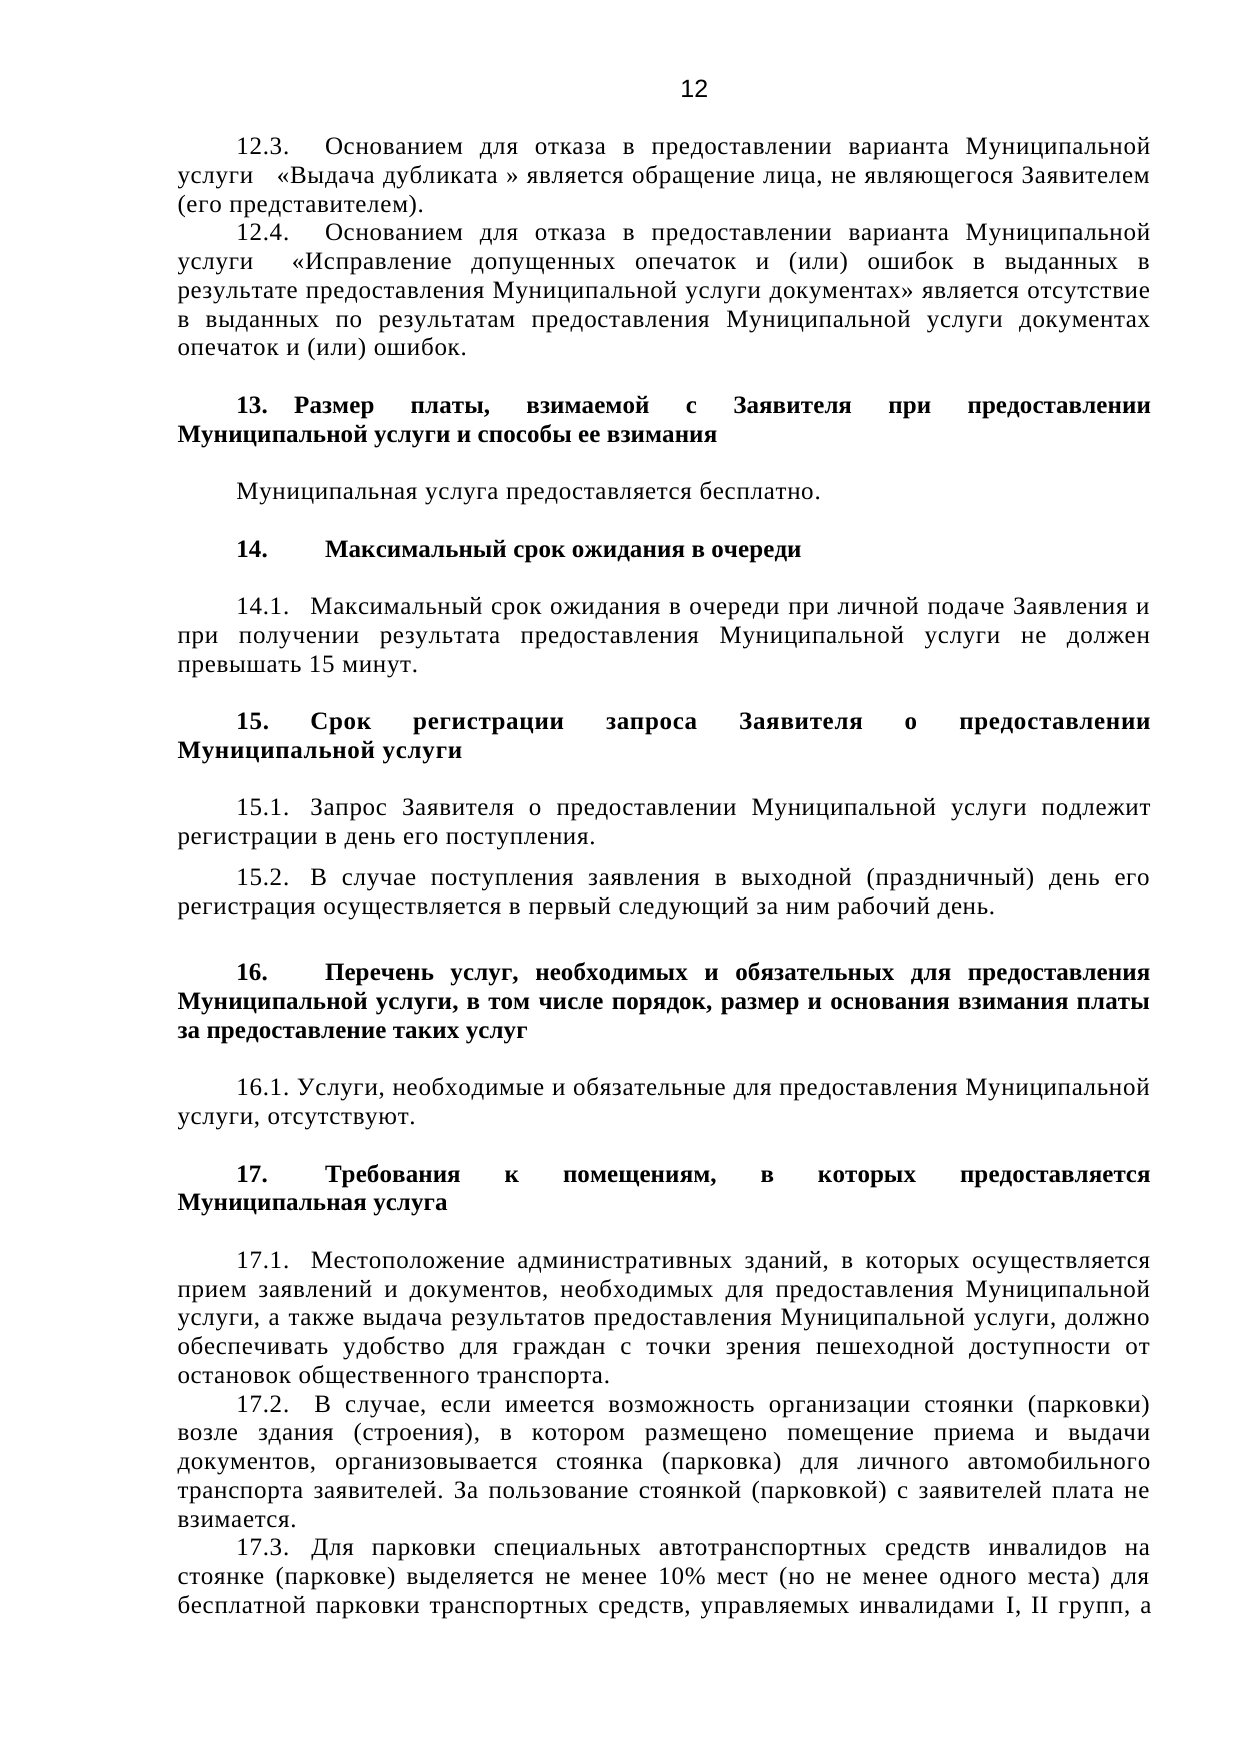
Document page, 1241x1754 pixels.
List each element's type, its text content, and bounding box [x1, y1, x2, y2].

list Основанием для отказа в предоставлении варианта Муниципальной услуги «Исправление допущенных опечаток и (или) ошибок в выданных в результате предоставления Муниципальной услуги документах» является отсутствие в выданных по результатам предоставления Муниципальной услуги документах опечаток и (или) ошибок. [177, 217, 1152, 361]
list Местоположение административных зданий, в которых осуществляется прием заявлений и документов, необходимых для предоставления Муниципальной услуги, а также выдача результатов предоставления Муниципальной услуги, должно обеспечивать удобство для граждан с точки зрения пешеходной доступности от остановок общественного транспорта. [177, 1245, 1152, 1389]
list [177, 1532, 1152, 1619]
list Перечень услуг, необходимых и обязательных для предоставления Муниципальной услуги, в том числе порядок, размер и основания взимания платы за предоставление таких услуг [177, 957, 1152, 1044]
list В случае, если имеется возможность организации стоянки (парковки) возле здания (строения), в котором размещено помещение приема и выдачи документов, организовывается стоянка (парковка) для личного автомобильного транспорта заявителей. За пользование стоянкой (парковкой) с заявителей плата не взимается. [177, 1389, 1152, 1532]
text 16.1. Услуги, необходимые и обязательные для предоставления Муниципальной услуги, отсутствуют. [177, 1072, 1152, 1130]
list Максимальный срок ожидания в очереди [177, 534, 1152, 562]
list Максимальный срок ожидания в очереди при личной подаче Заявления и при получении результата предоставления Муниципальной услуги не должен превышать 15 минут. [177, 591, 1152, 677]
list Срок регистрации запроса Заявителя о предоставлении Муниципальной услуги [177, 706, 1152, 764]
text Муниципальная услуга предоставляется бесплатно. [236, 476, 1152, 505]
list Размер платы, взимаемой с Заявителя при предоставлении Муниципальной услуги и способы ее взимания [177, 390, 1152, 447]
list В случае поступления заявления в выходной (праздничный) день его регистрация осуществляется в первый следующий за ним рабочий день. [177, 862, 1152, 920]
list Запрос Заявителя о предоставлении Муниципальной услуги подлежит регистрации в день его поступления. [177, 792, 1152, 850]
list Основанием для отказа в предоставлении варианта Муниципальной услуги «Выдача дубликата » является обращение лица, не являющегося Заявителем (его представителем). [177, 131, 1152, 217]
list Требования к помещениям, в которых предоставляется Муниципальная услуга [177, 1159, 1152, 1216]
